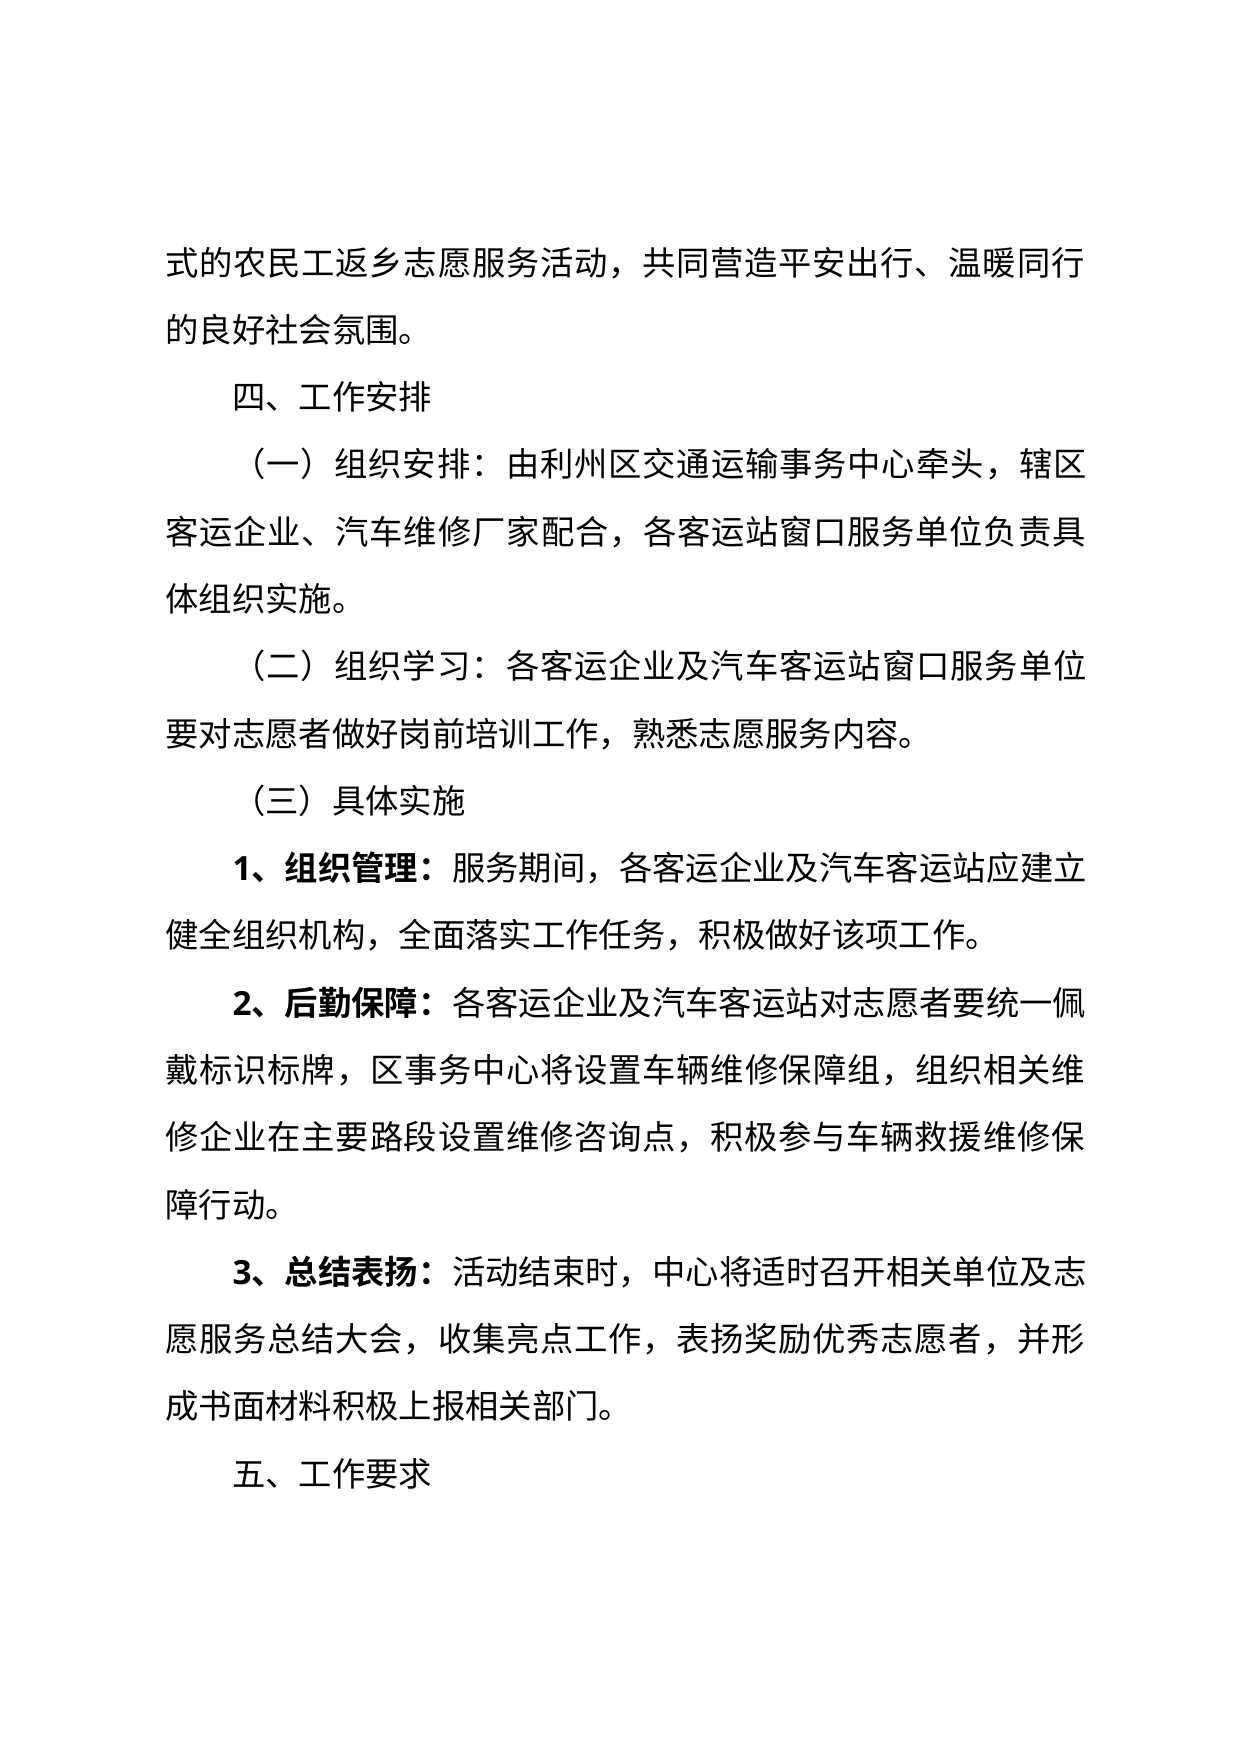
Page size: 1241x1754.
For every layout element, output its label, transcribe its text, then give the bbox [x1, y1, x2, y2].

text 五、工作要求 [165, 1438, 1087, 1505]
text （一）组织安排：由利州区交通运输事务中心牵头，辖区客运企业、汽车维修厂家配合，各客运站窗口服务单位负责具体组织实施。 [165, 429, 1087, 631]
text 3、总结表扬：活动结束时，中心将适时召开相关单位及志愿服务总结大会，收集亮点工作，表扬奖励优秀志愿者，并形成书面材料积极上报相关部门。 [165, 1236, 1087, 1438]
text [165, 227, 1087, 361]
text （三）具体实施 [165, 765, 1087, 832]
text 1、组织管理：服务期间，各客运企业及汽车客运站应建立健全组织机构，全面落实工作任务，积极做好该项工作。 [165, 832, 1087, 967]
text 2、后勤保障：各客运企业及汽车客运站对志愿者要统一佩戴标识标牌，区事务中心将设置车辆维修保障组，组织相关维修企业在主要路段设置维修咨询点，积极参与车辆救援维修保障行动。 [165, 967, 1087, 1236]
text （二）组织学习：各客运企业及汽车客运站窗口服务单位要对志愿者做好岗前培训工作，熟悉志愿服务内容。 [165, 631, 1087, 765]
text 四、工作安排 [165, 361, 1087, 429]
